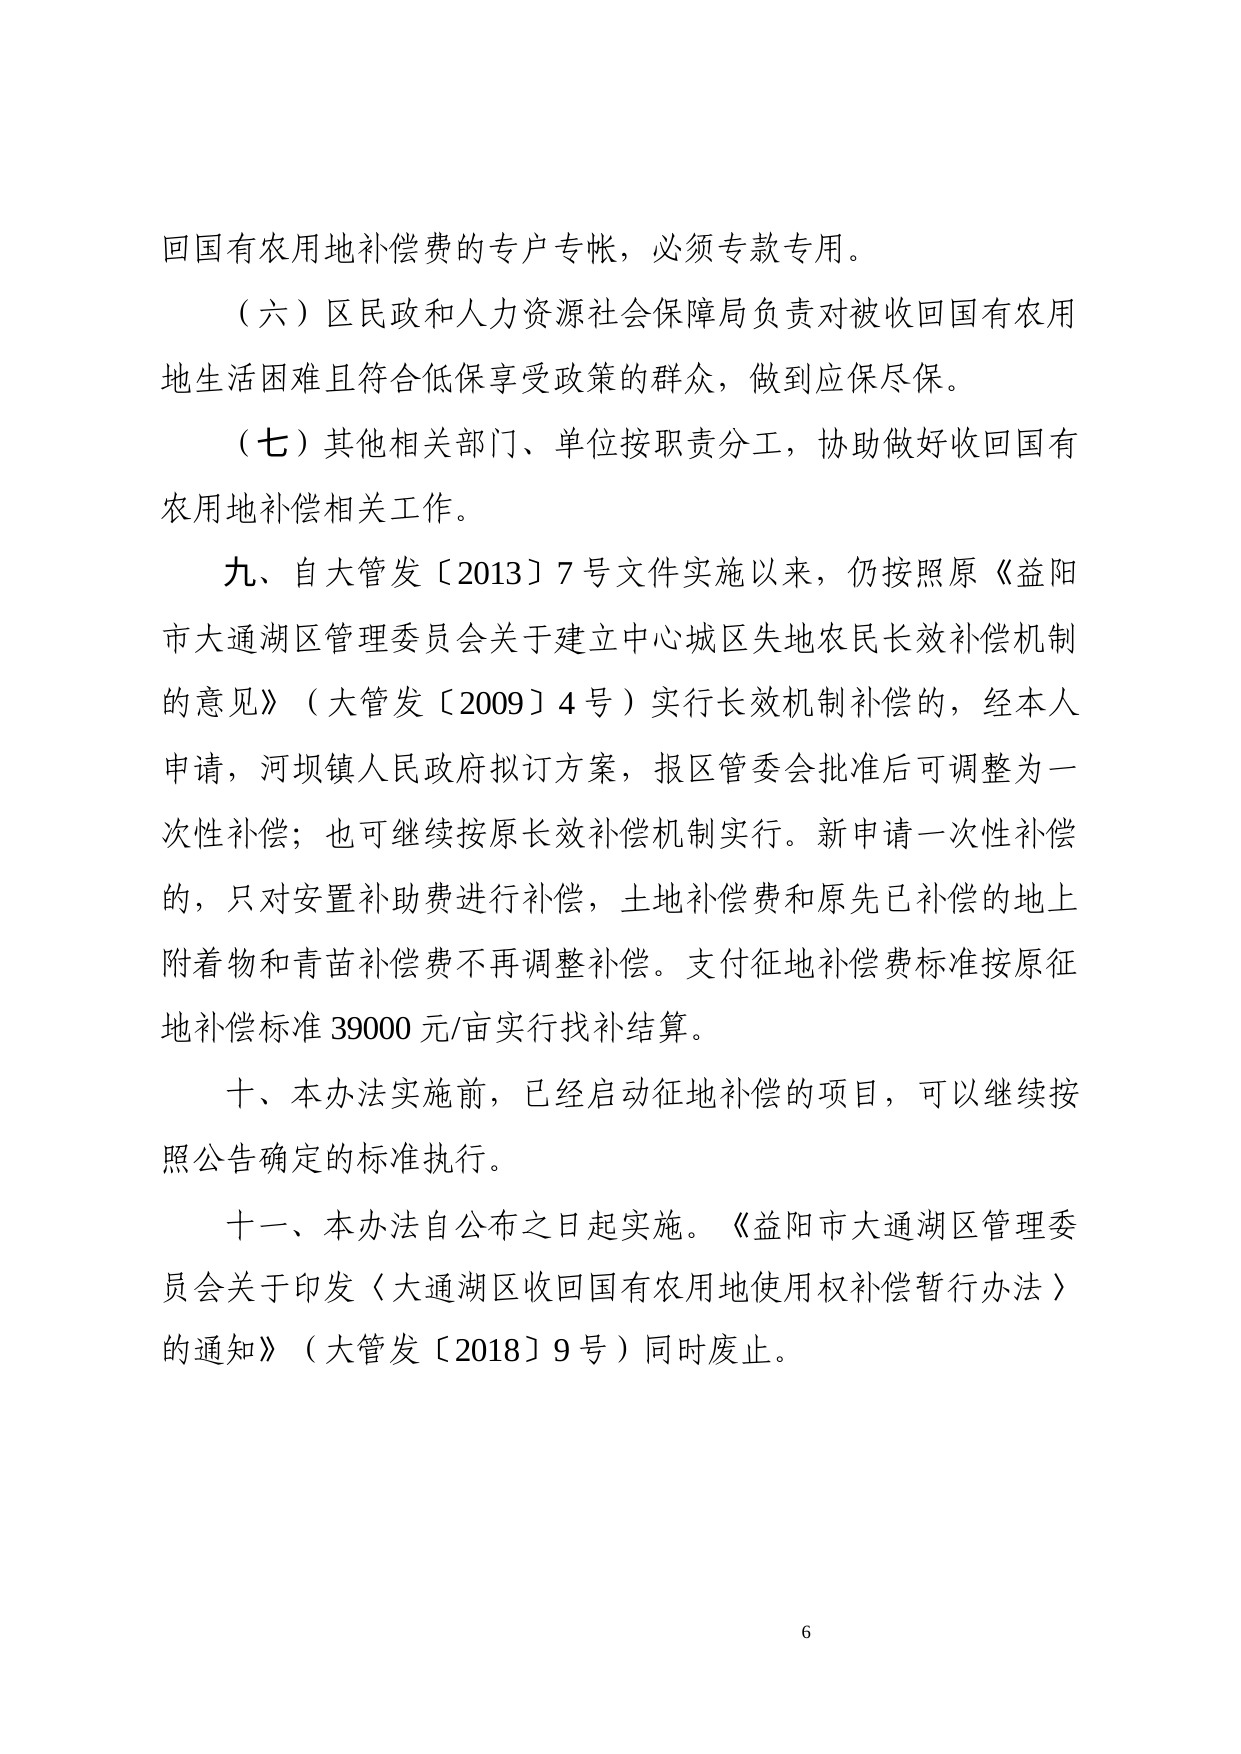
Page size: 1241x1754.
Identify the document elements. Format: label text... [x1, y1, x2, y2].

list 自大管发〔2013〕7号文件实施以来，仍按照原《益阳市大通湖区管理委员会关于建立中心城区失地农民长效补偿机制的意见》（大管发〔2009〕4号）实行长效机制补偿的，经本人申请，河坝镇人民政府拟订方案，报区管委会批准后可调整为一次性补偿；也可继续按原长效补偿机制实行。新申请一次性补偿的，只对安置补助费进行补偿，土地补偿费和原先已补偿的地上附着物和青苗补偿费不再调整补偿。支付征地补偿费标准按原征地补偿标准39000元/亩实行找补结算。 [159, 539, 1081, 1059]
list 本办法自公布之日起实施。《益阳市大通湖区管理委员会关于印发〈大通湖区收回国有农用地使用权补偿暂行办法〉的通知》（大管发〔2018〕9号）同时废止。 [159, 1189, 1081, 1374]
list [159, 214, 1081, 279]
list 其他相关部门、单位按职责分工，协助做好收回国有农用地补偿相关工作。 [159, 409, 1081, 539]
list 本办法实施前，已经启动征地补偿的项目，可以继续按照公告确定的标准执行。 [159, 1059, 1081, 1189]
list 区民政和人力资源社会保障局负责对被收回国有农用地生活困难且符合低保享受政策的群众，做到应保尽保。 [159, 279, 1081, 409]
